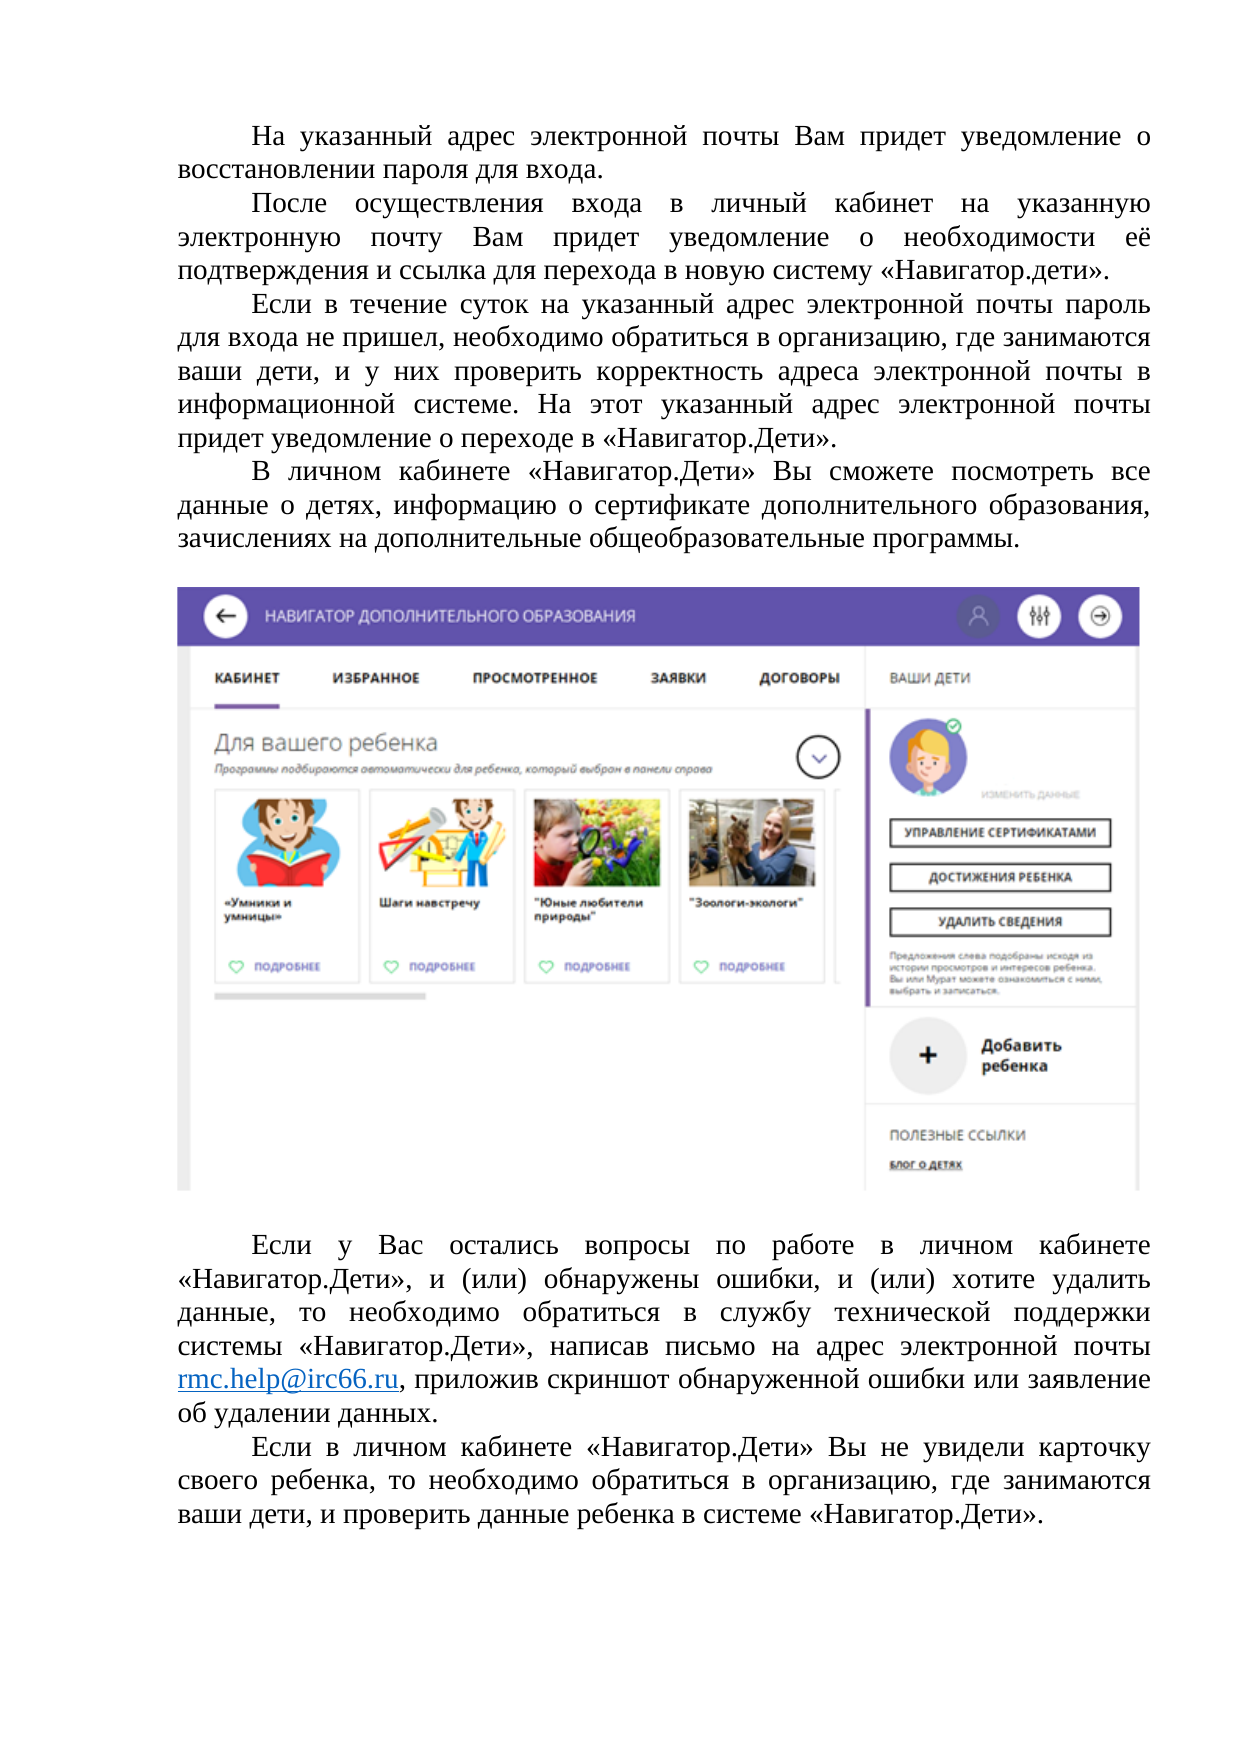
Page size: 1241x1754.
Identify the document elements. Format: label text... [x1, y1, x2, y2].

picture [177, 587, 1146, 1194]
text Если в личном кабинете «Навигатор.Дети» Вы не увидели карточку своего ребенка, то необходимо обратиться в организацию, где занимаются ваши дети, и проверить данные ребенка в системе «Навигатор.Дети». [177, 1429, 1152, 1529]
text На указанный адрес электронной почты Вам придет уведомление о восстановлении пароля для входа. [177, 118, 1152, 185]
text Если у Вас остались вопросы по работе в личном кабинете «Навигатор.Дети», и (или) обнаружены ошибки, и (или) хотите удалить данные, то необходимо обратиться в службу технической поддержки системы «Навигатор.Дети», написав письмо на адрес электронной почты rmc.help@irc66.ru, приложив скриншот обнаруженной ошибки или заявление об удалении данных. [177, 1227, 1152, 1429]
text Если в течение суток на указанный адрес электронной почты пароль для входа не пришел, необходимо обратиться в организацию, где занимаются ваши дети, и у них проверить корректность адреса электронной почты в информационной системе. На этот указанный адрес электронной почты придет уведомление о переходе в «Навигатор.Дети». [177, 286, 1152, 453]
text После осуществления входа в личный кабинет на указанную электронную почту Вам придет уведомление о необходимости её подтверждения и ссылка для перехода в новую систему «Навигатор.дети». [177, 185, 1152, 286]
text В личном кабинете «Навигатор.Дети» Вы сможете посмотреть все данные о детях, информацию о сертификате дополнительного образования, зачислениях на дополнительные общеобразовательные программы. [177, 453, 1152, 554]
